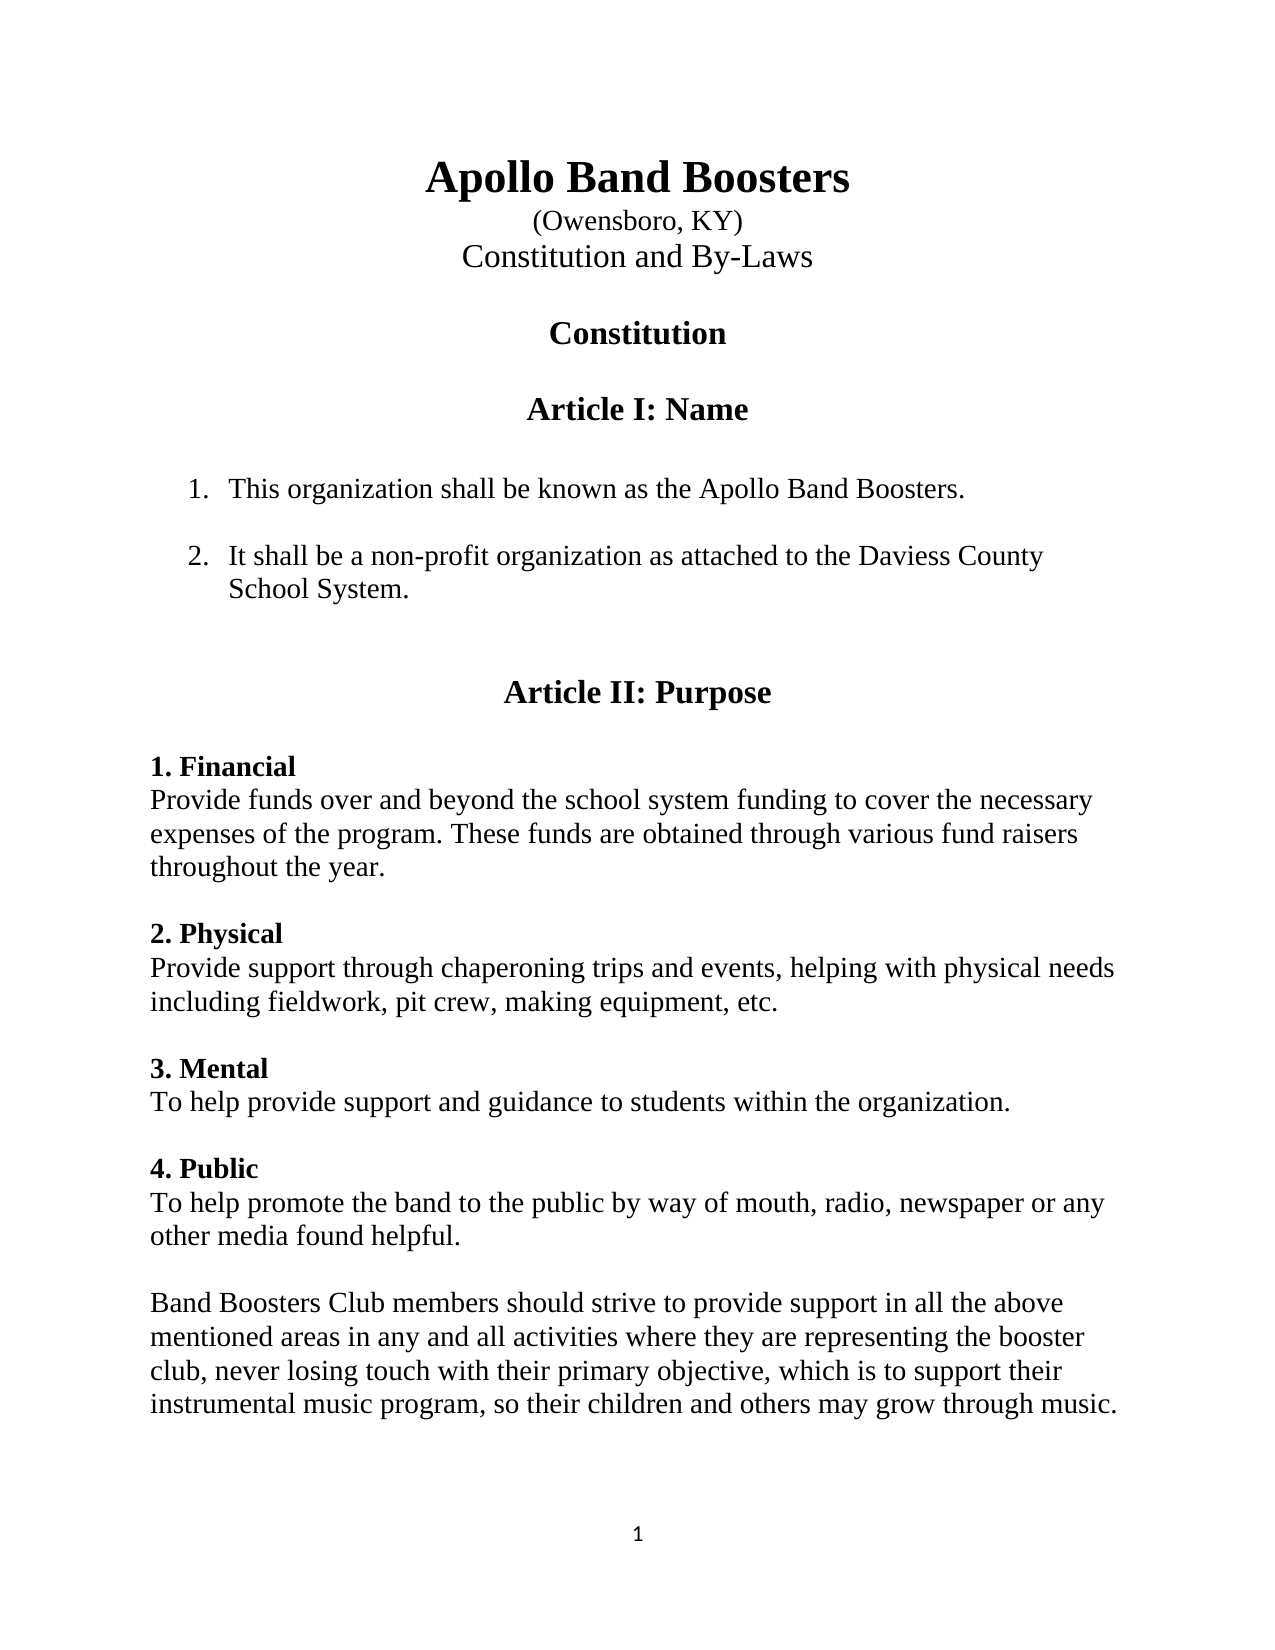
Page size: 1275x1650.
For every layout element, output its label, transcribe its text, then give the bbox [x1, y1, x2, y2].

text Article II: Purpose [150, 672, 1125, 711]
text Provide support through chaperoning trips and events, helping with physical needs including fieldwork, pit crew, making equipment, etc. [150, 950, 1125, 1017]
text Provide funds over and beyond the school system funding to cover the necessary expenses of the program. These funds are obtained through various fund raisers throughout the year. [150, 782, 1125, 883]
text Article I: Name [150, 389, 1125, 428]
text Constitution [150, 313, 1125, 351]
text Band Boosters Club members should strive to provide support in all the above mentioned areas in any and all activities where they are representing the booster club, never losing touch with their primary objective, which is to support their instrumental music program, so their children and others may grow through music. [150, 1286, 1125, 1420]
list It shall be a non-profit organization as attached to the Daviess County School System. [187, 538, 1125, 605]
text 3. Mental [150, 1051, 1125, 1084]
text To help promote the band to the public by way of mouth, radio, newspaper or any other media found helpful. [150, 1185, 1125, 1252]
text 2. Physical [150, 917, 1125, 950]
text Constitution and By-Laws [150, 236, 1125, 274]
text To help provide support and guidance to students within the organization. [150, 1084, 1125, 1118]
text 1. Financial [150, 749, 1125, 782]
text Apollo Band Boosters [150, 150, 1125, 203]
text (Owensboro, KY) [150, 203, 1125, 236]
text 4. Public [150, 1151, 1125, 1185]
list This organization shall be known as the Apollo Band Boosters. [187, 471, 1125, 504]
